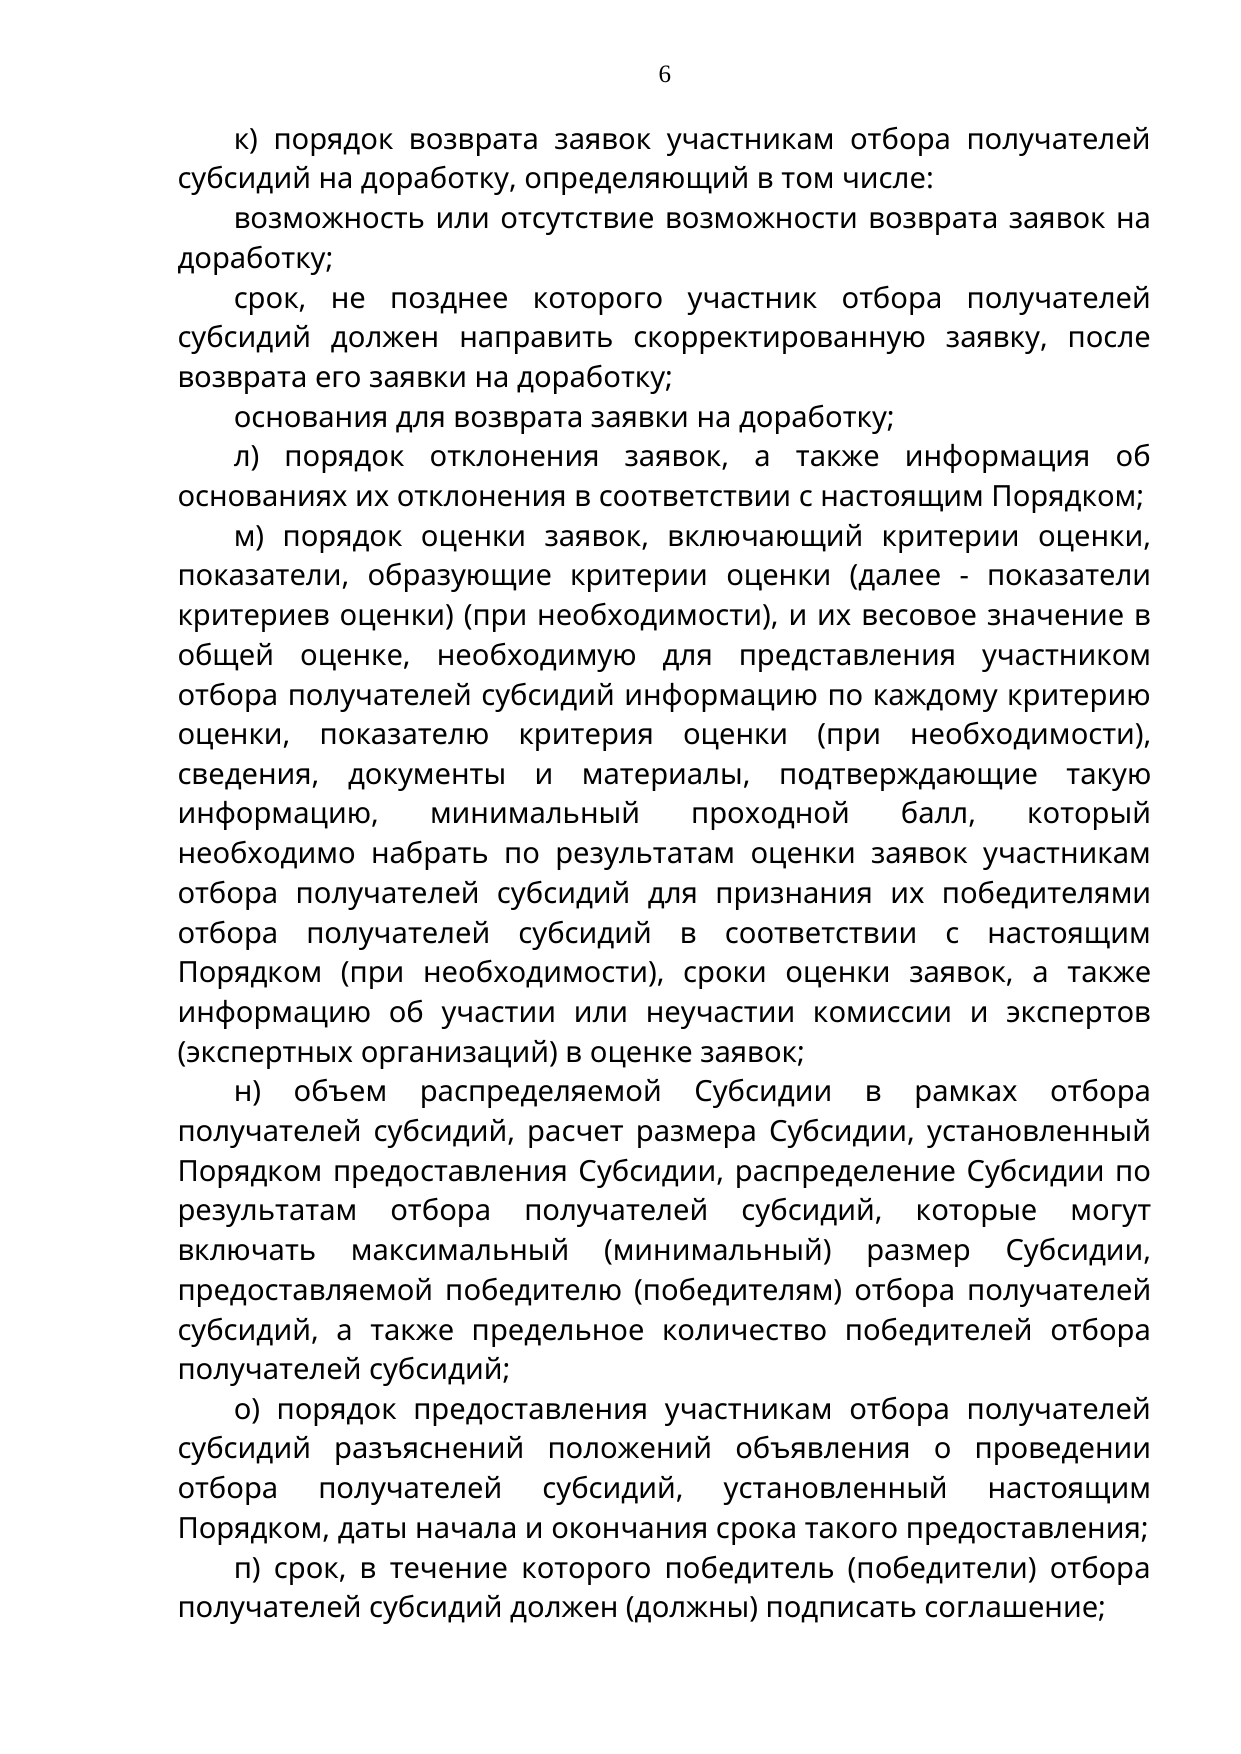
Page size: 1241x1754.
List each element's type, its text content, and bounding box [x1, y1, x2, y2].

text срок, не позднее которого участник отбора получателей субсидий должен направить скорректированную заявку, после возврата его заявки на доработку; [177, 277, 1152, 396]
text м) порядок оценки заявок, включающий критерии оценки, показатели, образующие критерии оценки (далее - показатели критериев оценки) (при необходимости), и их весовое значение в общей оценке, необходимую для представления участником отбора получателей субсидий информацию по каждому критерию оценки, показателю критерия оценки (при необходимости), сведения, документы и материалы, подтверждающие такую информацию, минимальный проходной балл, который необходимо набрать по результатам оценки заявок участникам отбора получателей субсидий для признания их победителями отбора получателей субсидий в соответствии с настоящим Порядком (при необходимости), сроки оценки заявок, а также информацию об участии или неучастии комиссии и экспертов (экспертных организаций) в оценке заявок; [177, 515, 1152, 1071]
text основания для возврата заявки на доработку; [177, 396, 1152, 436]
text н) объем распределяемой Субсидии в рамках отбора получателей субсидий, расчет размера Субсидии, установленный Порядком предоставления Субсидии, распределение Субсидии по результатам отбора получателей субсидий, которые могут включать максимальный (минимальный) размер Субсидии, предоставляемой победителю (победителям) отбора получателей субсидий, а также предельное количество победителей отбора получателей субсидий; [177, 1071, 1152, 1388]
text возможность или отсутствие возможности возврата заявок на доработку; [177, 197, 1152, 277]
text п) срок, в течение которого победитель (победители) отбора получателей субсидий должен (должны) подписать соглашение; [177, 1547, 1152, 1626]
text л) порядок отклонения заявок, а также информация об основаниях их отклонения в соответствии с настоящим Порядком; [177, 436, 1152, 515]
text к) порядок возврата заявок участникам отбора получателей субсидий на доработку, определяющий в том числе: [177, 118, 1152, 197]
text о) порядок предоставления участникам отбора получателей субсидий разъяснений положений объявления о проведении отбора получателей субсидий, установленный настоящим Порядком, даты начала и окончания срока такого предоставления; [177, 1388, 1152, 1547]
